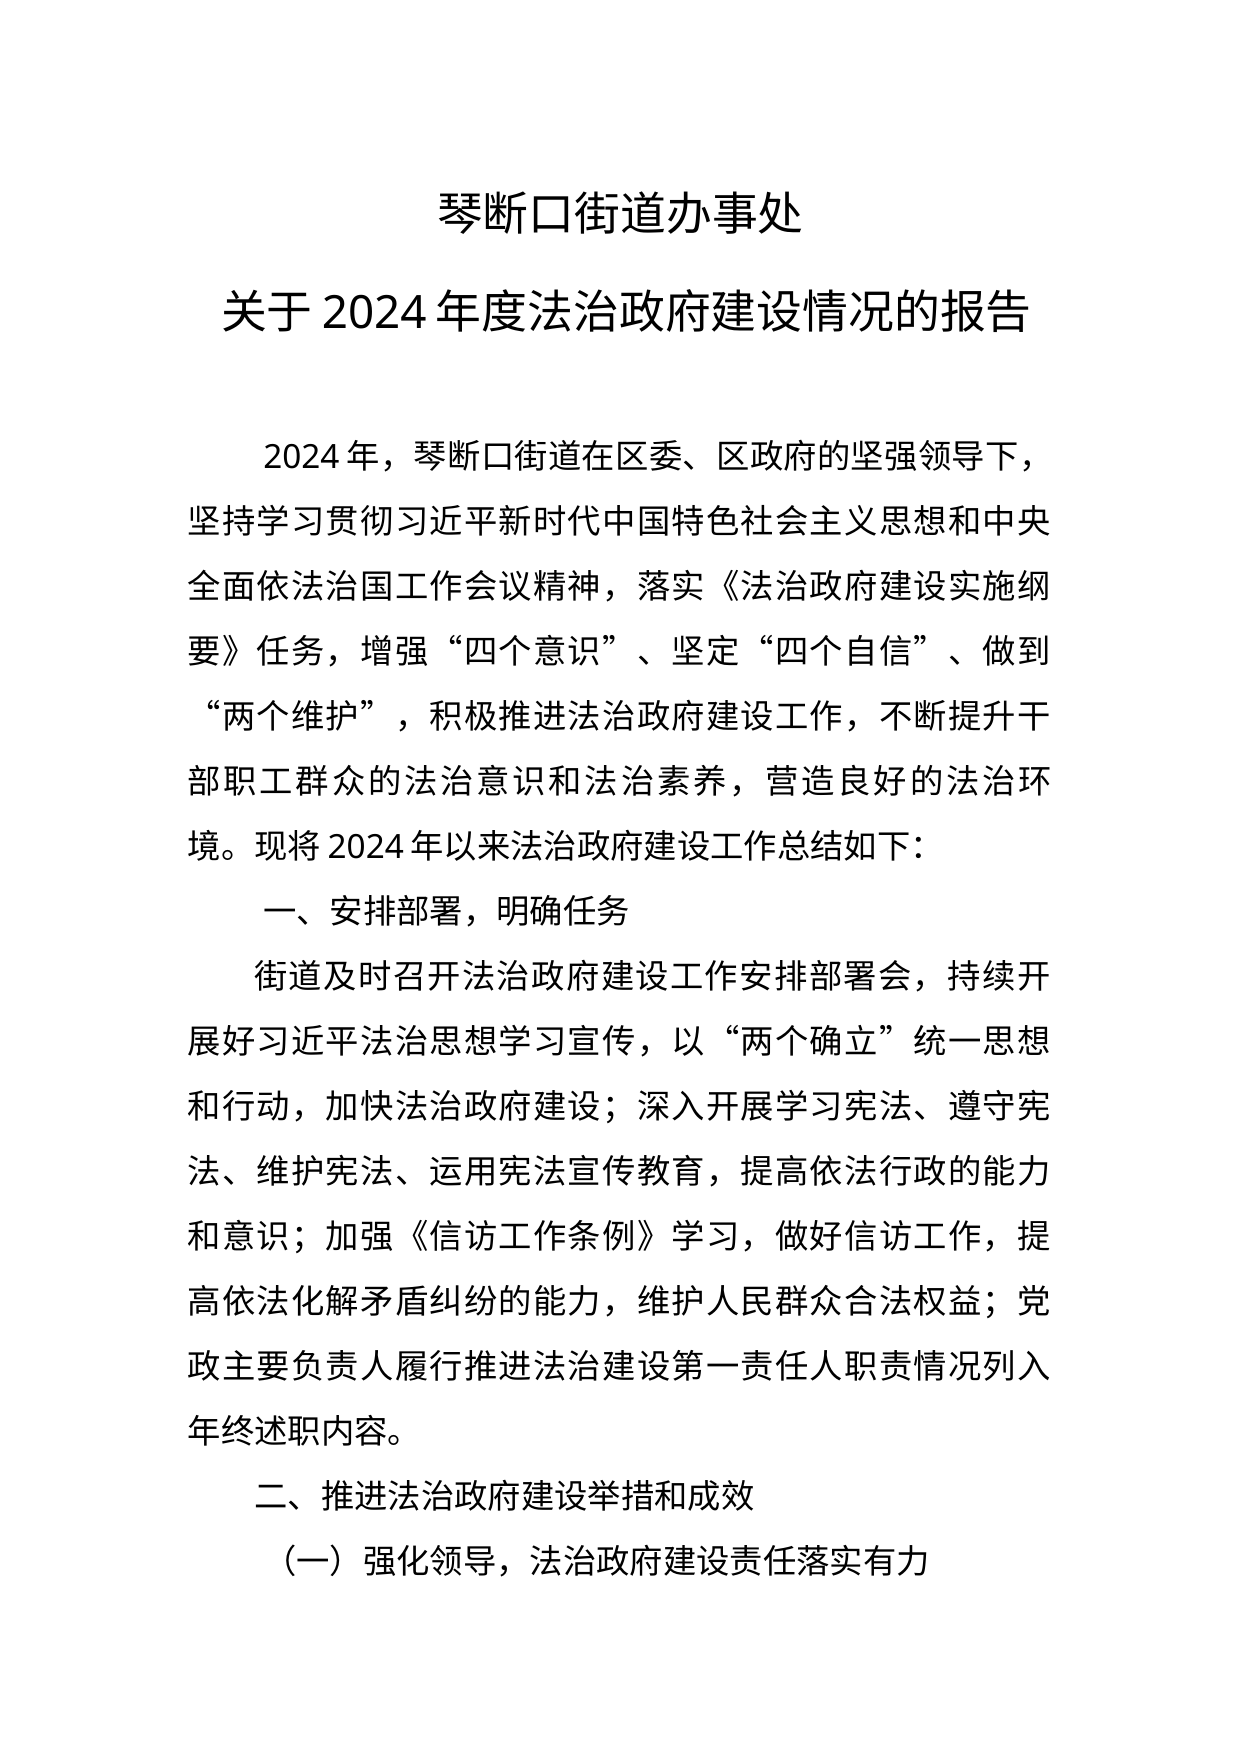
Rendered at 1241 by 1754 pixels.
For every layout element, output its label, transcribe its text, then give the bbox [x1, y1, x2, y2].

text 一、安排部署，明确任务 [187, 877, 1053, 942]
text 街道及时召开法治政府建设工作安排部署会，持续开展好习近平法治思想学习宣传，以“两个确立”统一思想和行动，加快法治政府建设；深入开展学习宪法、遵守宪法、维护宪法、运用宪法宣传教育，提高依法行政的能力和意识；加强《信访工作条例》学习，做好信访工作，提高依法化解矛盾纠纷的能力，维护人民群众合法权益；党政主要负责人履行推进法治建设第一责任人职责情况列入年终述职内容。 [187, 942, 1053, 1462]
text （一）强化领导，法治政府建设责任落实有力 [187, 1527, 1053, 1592]
text 2024年，琴断口街道在区委、区政府的坚强领导下，坚持学习贯彻习近平新时代中国特色社会主义思想和中央全面依法治国工作会议精神，落实《法治政府建设实施纲要》任务，增强“四个意识”、坚定“四个自信”、做到“两个维护”，积极推进法治政府建设工作，不断提升干部职工群众的法治意识和法治素养，营造良好的法治环境。现将2024年以来法治政府建设工作总结如下： [187, 422, 1053, 877]
text 关于2024年度法治政府建设情况的报告 [187, 259, 1053, 357]
text 琴断口街道办事处 [187, 162, 1053, 259]
text 二、推进法治政府建设举措和成效 [187, 1462, 1053, 1527]
